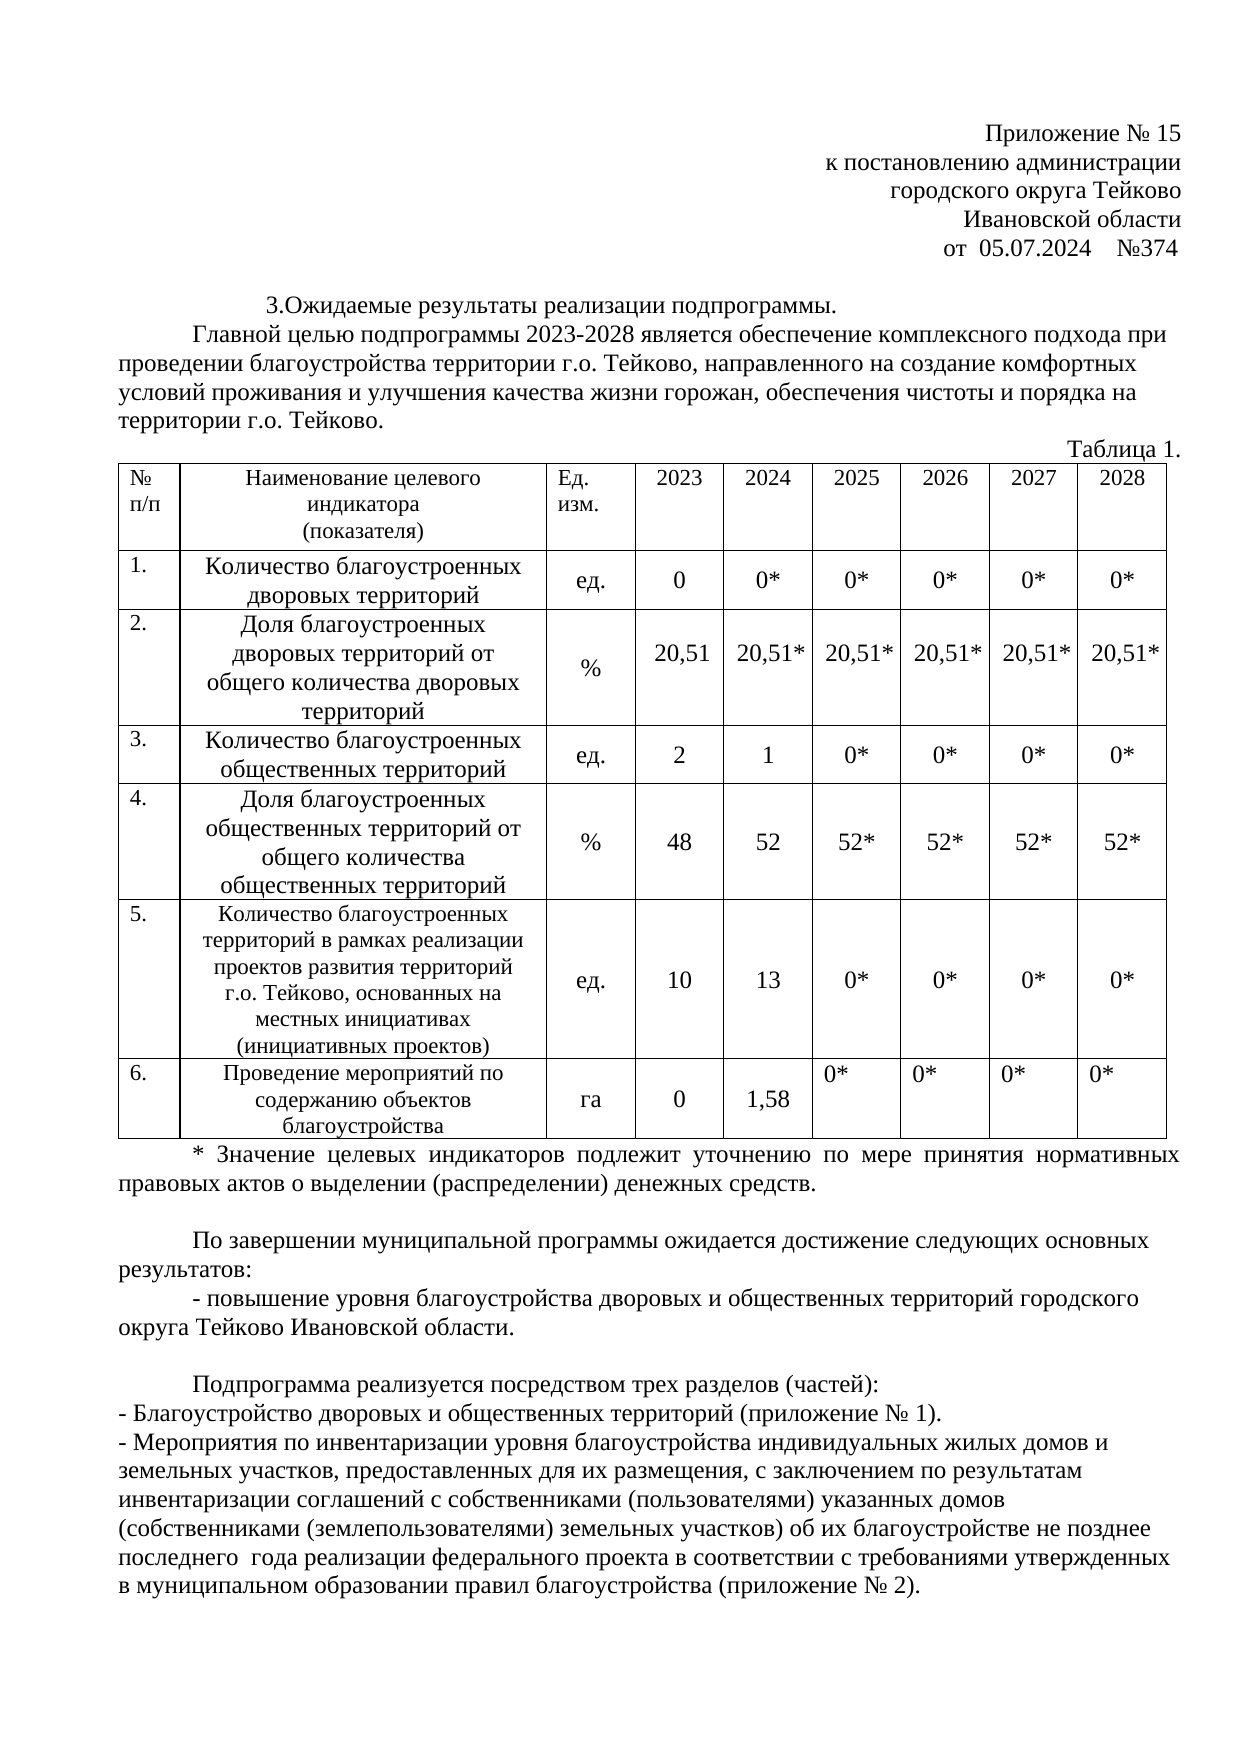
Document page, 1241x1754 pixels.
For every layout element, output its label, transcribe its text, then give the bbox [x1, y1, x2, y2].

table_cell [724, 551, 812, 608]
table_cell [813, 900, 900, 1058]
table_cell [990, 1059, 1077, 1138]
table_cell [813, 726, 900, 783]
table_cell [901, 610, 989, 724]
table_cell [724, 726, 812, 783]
text 3.Ожидаемые результаты реализации подпрограммы. [118, 291, 1181, 319]
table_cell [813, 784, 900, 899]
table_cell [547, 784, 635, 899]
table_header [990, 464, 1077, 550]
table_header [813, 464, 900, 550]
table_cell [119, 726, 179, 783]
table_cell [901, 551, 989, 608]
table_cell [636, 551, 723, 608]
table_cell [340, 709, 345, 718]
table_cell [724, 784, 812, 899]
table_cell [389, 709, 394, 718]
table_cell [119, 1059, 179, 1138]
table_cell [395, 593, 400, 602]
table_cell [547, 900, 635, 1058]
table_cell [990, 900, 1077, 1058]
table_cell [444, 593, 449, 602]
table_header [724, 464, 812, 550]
text - Мероприятия по инвентаризации уровня благоустройства индивидуальных жилых домов и земельных участков, предоставленных для их размещения, с заключением по результатам инвентаризации соглашений с собственниками (пользователями) указанных домов (собственниками (землепользователями) земельных участков) об их благоустройстве не позднее последнего года реализации федерального проекта в соответствии с требованиями утвержденных в муниципальном образовании правил благоустройства (приложение № 2). [118, 1427, 1181, 1599]
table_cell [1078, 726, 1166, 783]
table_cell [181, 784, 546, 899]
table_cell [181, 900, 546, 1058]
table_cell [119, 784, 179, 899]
text от 05.07.2024 №374 [118, 233, 1181, 262]
text - повышение уровня благоустройства дворовых и общественных территорий городского округа Тейково Ивановской области. [118, 1283, 1181, 1341]
text городского округа Тейково [118, 176, 1181, 204]
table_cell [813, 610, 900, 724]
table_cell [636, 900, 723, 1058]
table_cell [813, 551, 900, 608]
text * Значение целевых индикаторов подлежит уточнению по мере принятия нормативных правовых актов о выделении (распределении) денежных средств. [118, 1139, 1181, 1197]
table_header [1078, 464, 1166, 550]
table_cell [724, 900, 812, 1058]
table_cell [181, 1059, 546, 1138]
text Главной целью подпрограммы 2023-2028 является обеспечение комплексного подхода при проведении благоустройства территории г.о. Тейково, направленного на создание комфортных условий проживания и улучшения качества жизни горожан, обеспечения чистоты и порядка на территории г.о. Тейково. [118, 319, 1181, 434]
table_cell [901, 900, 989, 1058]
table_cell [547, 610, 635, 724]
text По завершении муниципальной программы ожидается достижение следующих основных результатов: [118, 1226, 1181, 1283]
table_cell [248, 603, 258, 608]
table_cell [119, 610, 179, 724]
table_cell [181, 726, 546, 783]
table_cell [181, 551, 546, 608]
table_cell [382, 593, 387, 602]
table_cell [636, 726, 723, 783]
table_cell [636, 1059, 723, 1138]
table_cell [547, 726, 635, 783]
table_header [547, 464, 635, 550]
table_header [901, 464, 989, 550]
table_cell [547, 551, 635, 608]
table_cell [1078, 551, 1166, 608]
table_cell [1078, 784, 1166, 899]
text Ивановской области [118, 204, 1181, 233]
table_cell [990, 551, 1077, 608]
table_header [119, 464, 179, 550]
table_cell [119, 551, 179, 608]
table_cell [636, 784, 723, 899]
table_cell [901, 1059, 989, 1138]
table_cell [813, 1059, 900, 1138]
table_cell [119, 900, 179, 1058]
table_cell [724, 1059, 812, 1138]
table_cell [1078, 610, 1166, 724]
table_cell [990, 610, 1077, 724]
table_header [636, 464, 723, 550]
text к постановлению администрации [118, 147, 1181, 176]
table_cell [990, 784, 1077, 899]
text Подпрограмма реализуется посредством трех разделов (частей): [118, 1369, 1181, 1398]
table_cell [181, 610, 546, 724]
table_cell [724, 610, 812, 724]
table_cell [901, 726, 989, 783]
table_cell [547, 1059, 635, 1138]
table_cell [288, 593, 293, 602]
text Приложение № 15 [118, 118, 1181, 147]
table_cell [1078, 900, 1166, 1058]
text Таблица 1. [118, 434, 1181, 463]
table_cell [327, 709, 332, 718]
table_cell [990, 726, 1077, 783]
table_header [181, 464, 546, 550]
text - Благоустройство дворовых и общественных территорий (приложение № 1). [118, 1398, 1181, 1427]
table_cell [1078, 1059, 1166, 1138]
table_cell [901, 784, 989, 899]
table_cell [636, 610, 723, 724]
